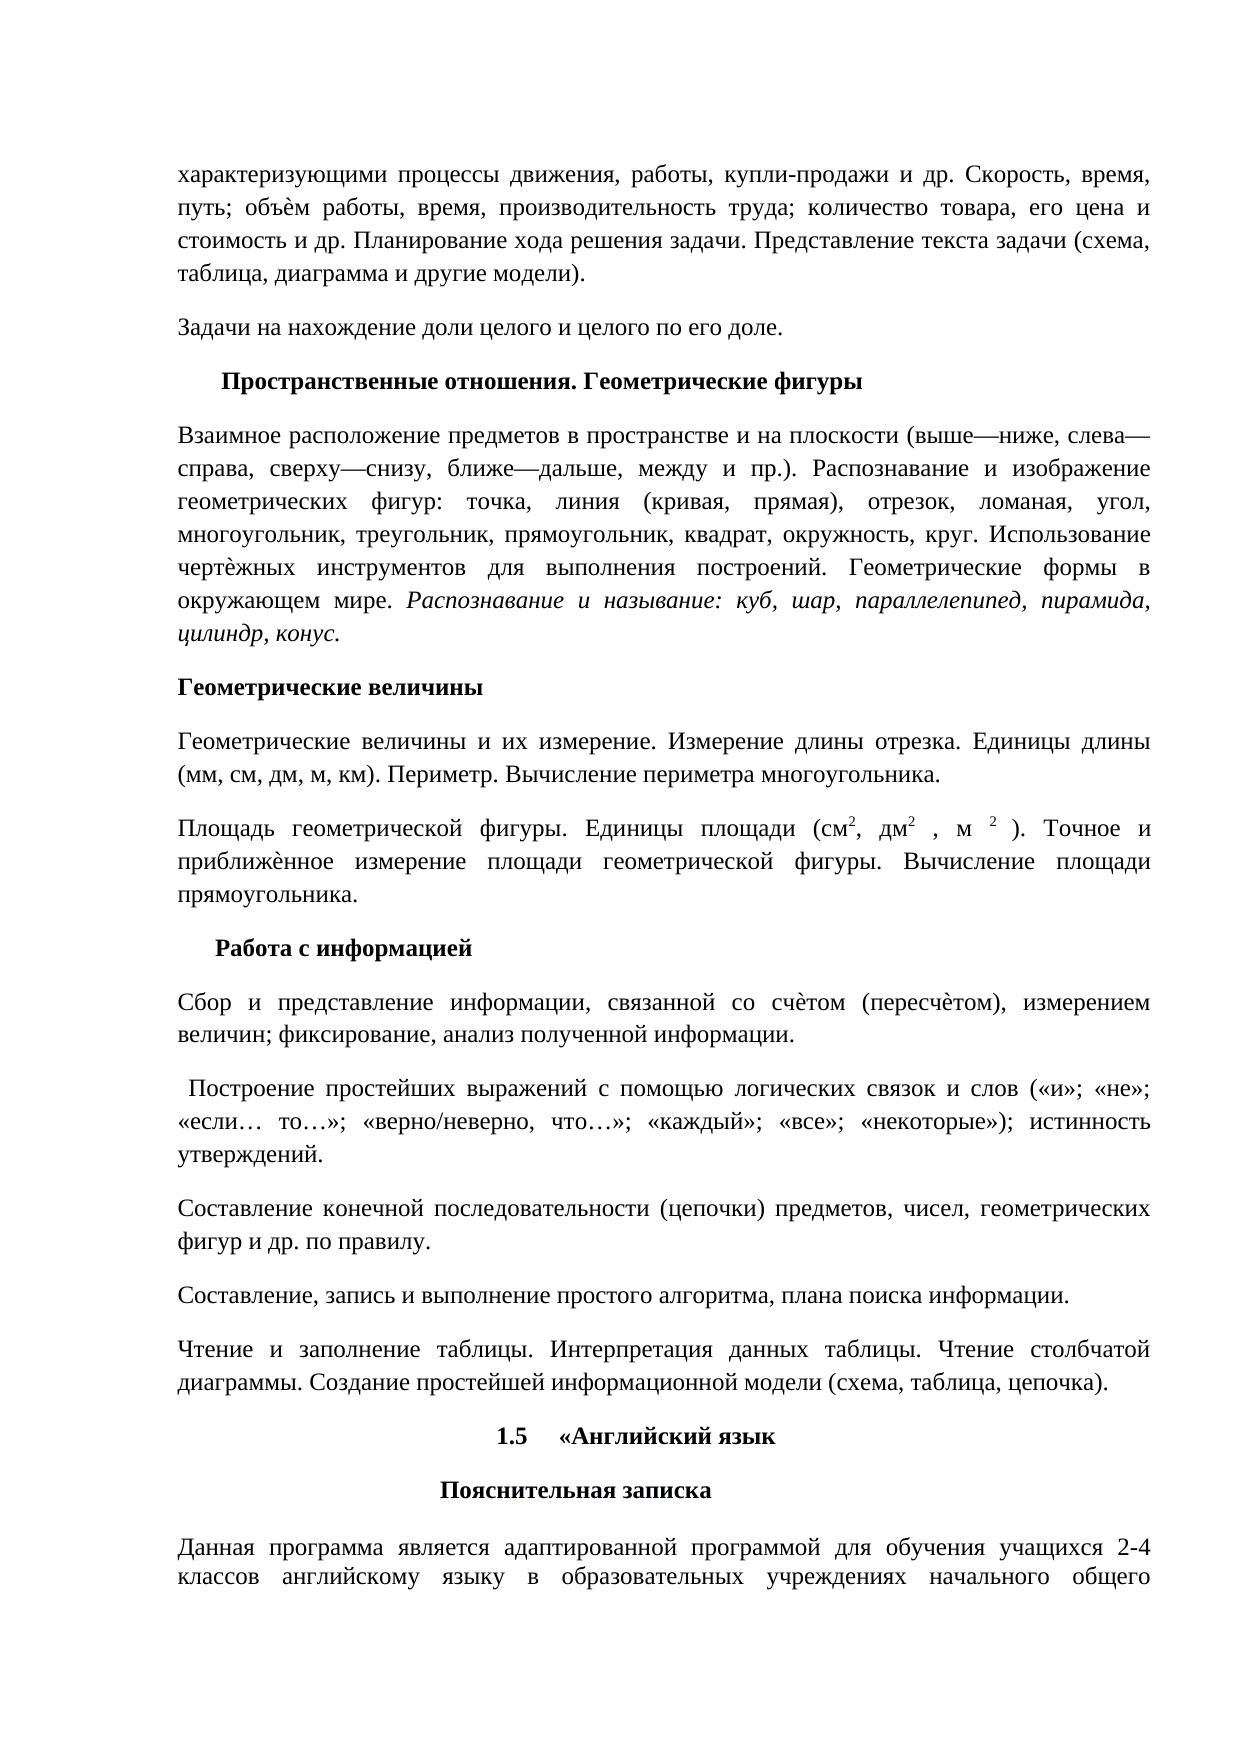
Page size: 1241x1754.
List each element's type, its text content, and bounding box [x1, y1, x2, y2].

text Задачи на нахождение доли целого и целого по его доле. [177, 312, 1152, 341]
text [177, 159, 1152, 287]
text Площадь геометрической фигуры. Единицы площади (см2, дм2 , м 2 ). Точное и приближѐнное измерение площади геометрической фигуры. Вычисление площади прямоугольника. [177, 813, 1152, 908]
text Составление, запись и выполнение простого алгоритма, плана поиска информации. [177, 1280, 1152, 1309]
text Составление конечной последовательности (цепочки) предметов, чисел, геометрических фигур и др. по правилу. [177, 1193, 1152, 1255]
text Геометрические величины и их измерение. Измерение длины отрезка. Единицы длины (мм, см, дм, м, км). Периметр. Вычисление периметра многоугольника. [177, 726, 1152, 788]
text Работа с информацией [177, 933, 1152, 961]
text Геометрические величины [177, 672, 1152, 701]
text 1.5 «Английский язык [177, 1421, 1152, 1450]
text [177, 1532, 1152, 1590]
text Пространственные отношения. Геометрические фигуры [177, 366, 1152, 395]
text Пояснительная записка [177, 1475, 1152, 1503]
text Чтение и заполнение таблицы. Интерпретация данных таблицы. Чтение столбчатой диаграммы. Создание простейшей информационной модели (схема, таблица, цепочка). [177, 1334, 1152, 1396]
text Взаимное расположение предметов в пространстве и на плоскости (выше—ниже, слева— справа, сверху—снизу, ближе—дальше, между и пр.). Распознавание и изображение геометрических фигур: точка, линия (кривая, прямая), отрезок, ломаная, угол, многоугольник, треугольник, прямоугольник, квадрат, окружность, круг. Использование чертѐжных инструментов для выполнения построений. Геометрические формы в окружающем мире. Распознавание и называние: куб, шар, параллелепипед, пирамида, цилиндр, конус. [177, 420, 1152, 647]
text Сбор и представление информации, связанной со счѐтом (пересчѐтом), измерением величин; фиксирование, анализ полученной информации. [177, 987, 1152, 1048]
text Построение простейших выражений с помощью логических связок и слов («и»; «не»; «если… то…»; «верно/неверно, что…»; «каждый»; «все»; «некоторые»); истинность утверждений. [177, 1073, 1152, 1168]
